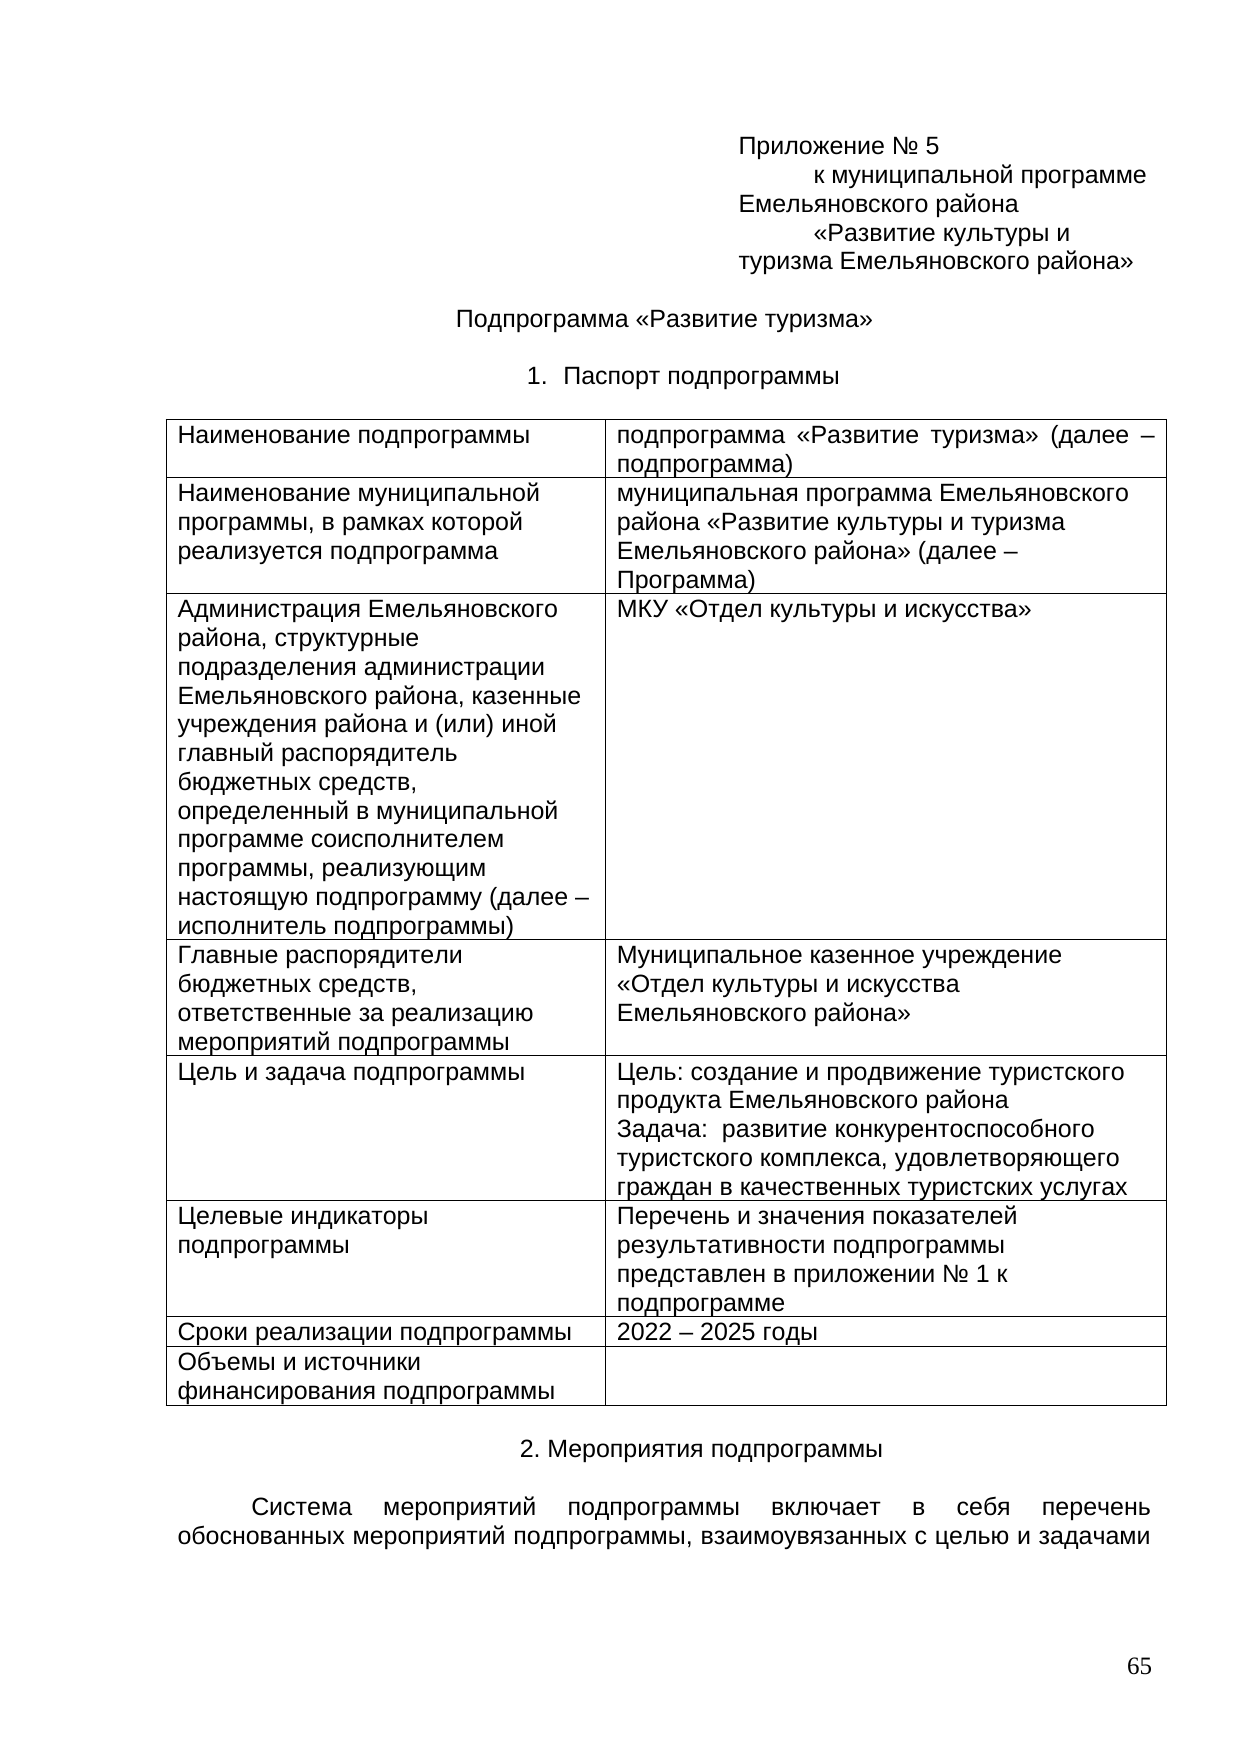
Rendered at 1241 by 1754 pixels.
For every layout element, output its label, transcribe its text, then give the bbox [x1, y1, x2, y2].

title Паспорт подпрограммы [215, 361, 1152, 390]
table_cell Муниципальное казенное учреждение «Отдел культуры и искусства Емельяновского района» [606, 940, 1166, 1055]
table_cell Сроки реализации подпрограммы [167, 1317, 605, 1346]
text 2. Мероприятия подпрограммы [177, 1434, 1152, 1463]
table_cell Объемы и источники финансирования подпрограммы [167, 1347, 605, 1404]
table_cell муниципальная программа Емельяновского района «Развитие культуры и туризма Емельяновского района» (далее – Программа) [606, 478, 1166, 593]
table_header подпрограмма «Развитие туризма» (далее – подпрограмма) [606, 420, 1166, 477]
table_cell Целевые индикаторы подпрограммы [167, 1201, 605, 1316]
table_cell Главные распорядители бюджетных средств, ответственные за реализацию мероприятий подпрограммы [167, 940, 605, 1055]
title к муниципальной программе Емельяновского района [738, 160, 1152, 217]
table_cell Цель и задача подпрограммы [167, 1056, 605, 1200]
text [177, 1492, 1152, 1549]
table_cell 2022 – 2025 годы [606, 1317, 1166, 1346]
table_cell Наименование муниципальной программы, в рамках которой реализуется подпрограмма [167, 478, 605, 593]
table_cell [606, 1347, 1166, 1404]
title Подпрограмма «Развитие туризма» [177, 304, 1152, 332]
title Приложение № 5 [738, 131, 1152, 160]
table_cell МКУ «Отдел культуры и искусства» [606, 594, 1166, 939]
table_header Наименование подпрограммы [167, 420, 605, 477]
table_cell Администрация Емельяновского района, структурные подразделения администрации Емельяновского района, казенные учреждения района и (или) иной главный распорядитель бюджетных средств, определенный в муниципальной программе соисполнителем программы, реализующим настоящую подпрограмму (далее – исполнитель подпрограммы) [167, 594, 605, 939]
table_cell Перечень и значения показателей результативности подпрограммы представлен в приложении № 1 к подпрограмме [606, 1201, 1166, 1316]
title «Развитие культуры и туризма Емельяновского района» [738, 217, 1152, 275]
table_cell Цель: создание и продвижение туристского продукта Емельяновского района Задача: развитие конкурентоспособного туристского комплекса, удовлетворяющего граждан в качественных туристских услугах [606, 1056, 1166, 1200]
